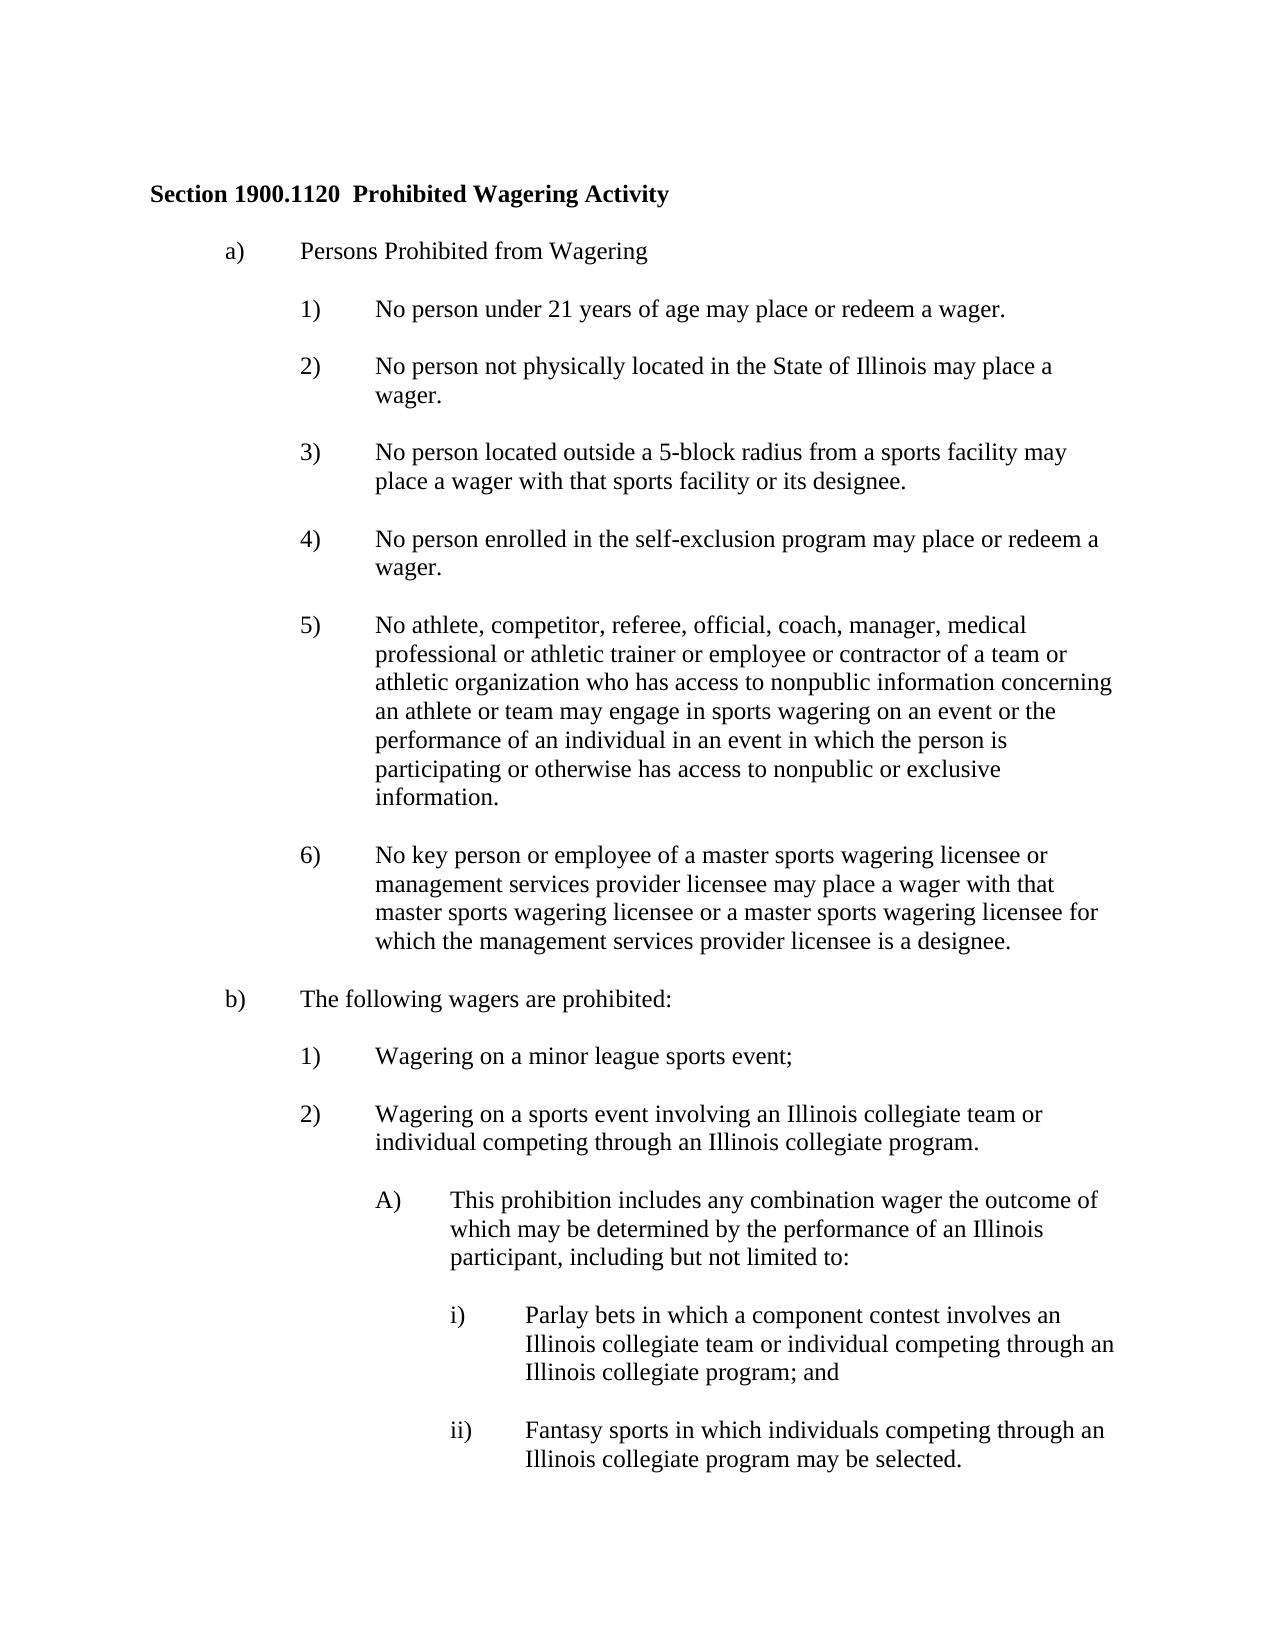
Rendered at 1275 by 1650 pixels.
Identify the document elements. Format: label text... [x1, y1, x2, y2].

text 6) No key person or employee of a master sports wagering licensee or management services provider licensee may place a wager with that master sports wagering licensee or a master sports wagering licensee for which the management services provider licensee is a designee. [300, 840, 1125, 955]
text A) This prohibition includes any combination wager the outcome of which may be determined by the performance of an Illinois participant, including but not limited to: [375, 1185, 1125, 1271]
text ii) Fantasy sports in which individuals competing through an Illinois collegiate program may be selected. [450, 1415, 1125, 1472]
text 3) No person located outside a 5-block radius from a sports facility may place a wager with that sports facility or its designee. [300, 437, 1125, 495]
text 1) Wagering on a minor league sports event; [300, 1041, 1125, 1070]
text 5) No athlete, competitor, referee, official, coach, manager, medical professional or athletic trainer or employee or contractor of a team or athletic organization who has access to nonpublic information concerning an athlete or team may engage in sports wagering on an event or the performance of an individual in an event in which the person is participating or otherwise has access to nonpublic or exclusive information. [300, 610, 1125, 811]
text Section 1900.1120 Prohibited Wagering Activity [150, 179, 1125, 207]
text 2) Wagering on a sports event involving an Illinois collegiate team or individual competing through an Illinois collegiate program. [300, 1099, 1125, 1156]
text a) Persons Prohibited from Wagering [225, 236, 1125, 265]
text b) The following wagers are prohibited: [225, 984, 1125, 1012]
text 1) No person under 21 years of age may place or redeem a wager. [300, 294, 1125, 322]
text i) Parlay bets in which a component contest involves an Illinois collegiate team or individual competing through an Illinois collegiate program; and [450, 1300, 1125, 1386]
text 4) No person enrolled in the self-exclusion program may place or redeem a wager. [300, 524, 1125, 581]
text 2) No person not physically located in the State of Illinois may place a wager. [300, 351, 1125, 409]
